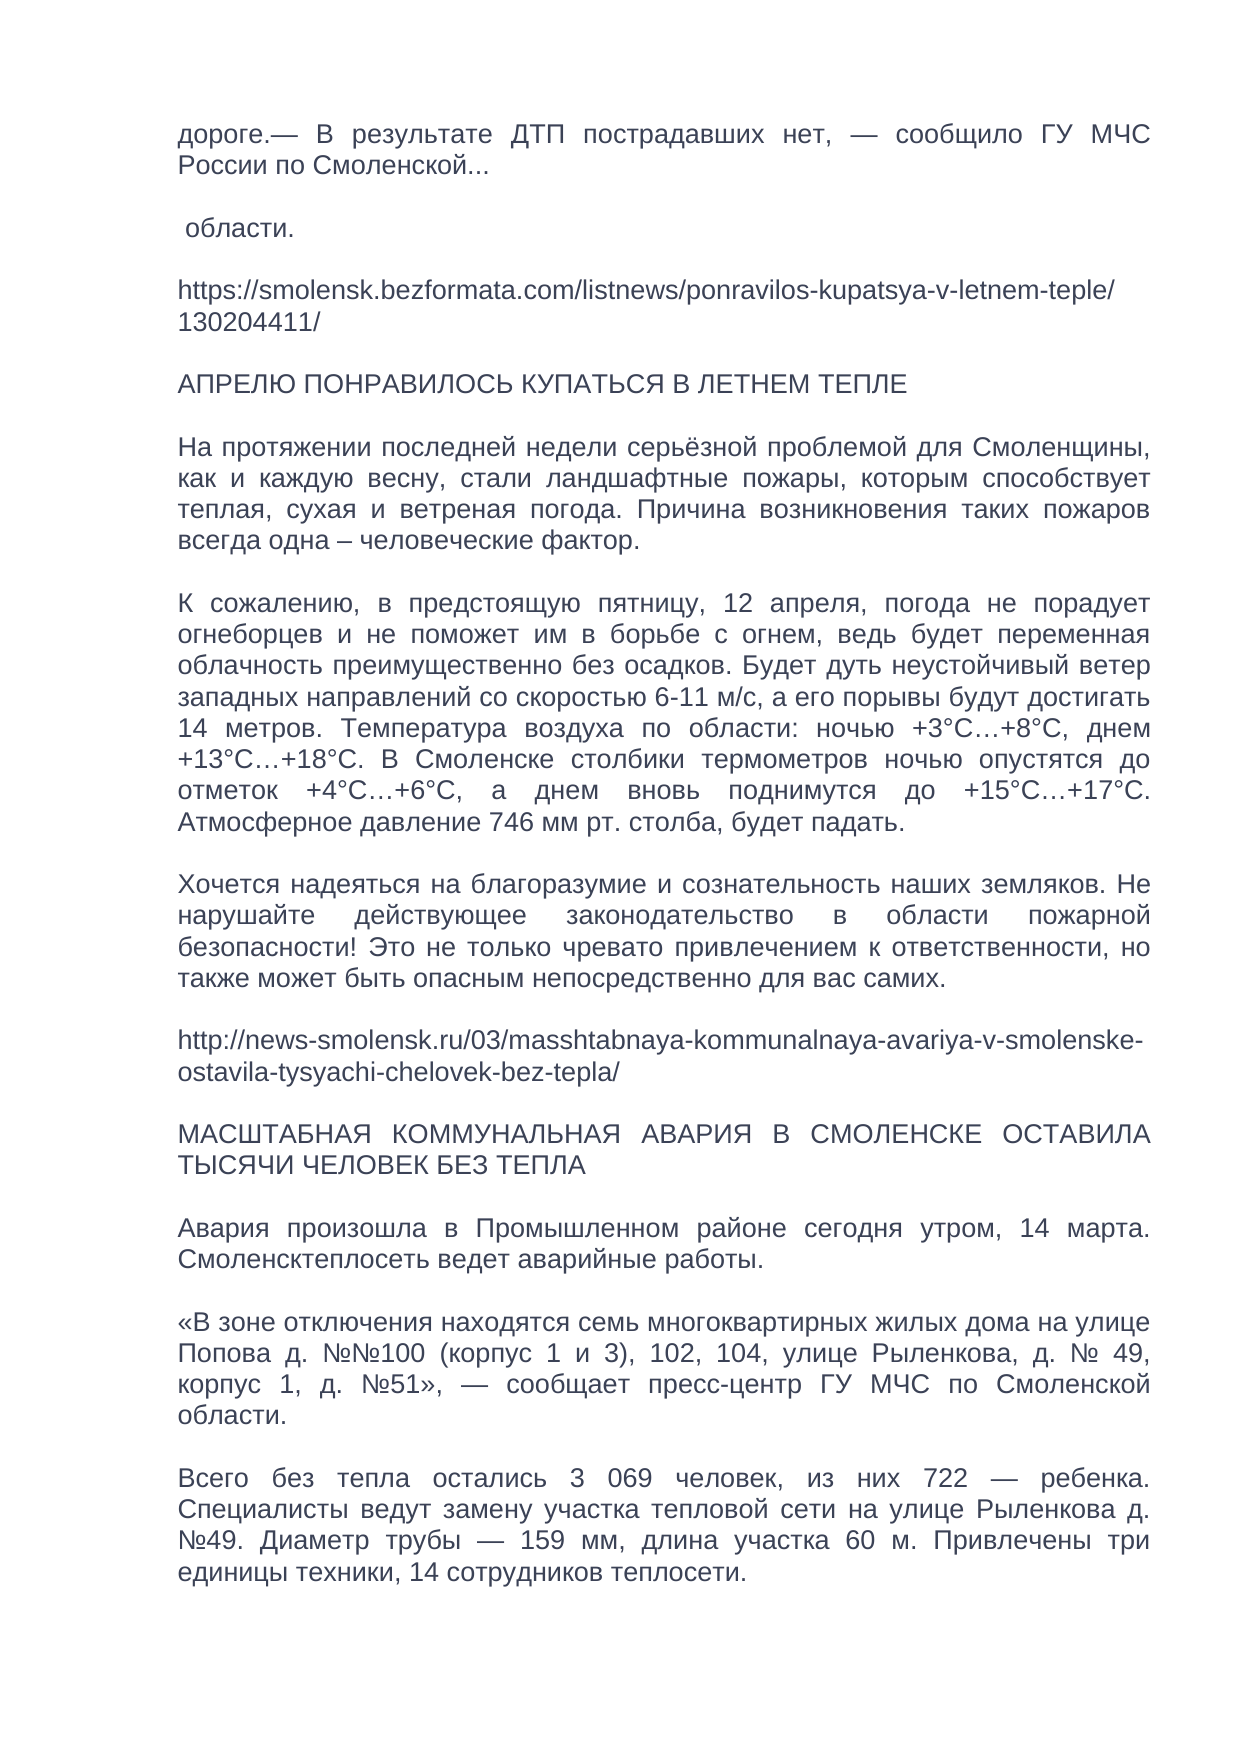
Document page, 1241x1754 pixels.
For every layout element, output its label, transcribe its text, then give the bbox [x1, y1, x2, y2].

text АПРЕЛЮ ПОНРАВИЛОСЬ КУПАТЬСЯ В ЛЕТНЕМ ТЕПЛЕ [177, 368, 1152, 399]
text http://news-smolensk.ru/03/masshtabnaya-kommunalnaya-avariya-v-smolenske-ostavila-tysyachi-chelovek-bez-tepla/ [177, 1024, 1152, 1087]
text «В зоне отключения находятся семь многоквартирных жилых дома на улице Попова д. №№100 (корпус 1 и 3), 102, 104, улице Рыленкова, д. № 49, корпус 1, д. №51», — сообщает пресс-центр ГУ МЧС по Смоленской области. [177, 1306, 1152, 1431]
text МАСШТАБНАЯ КОММУНАЛЬНАЯ АВАРИЯ В СМОЛЕНСКЕ ОСТАВИЛА ТЫСЯЧИ ЧЕЛОВЕК БЕЗ ТЕПЛА [177, 1118, 1152, 1181]
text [177, 118, 1152, 181]
text области. [177, 212, 1152, 243]
text https://smolensk.bezformata.com/listnews/ponravilos-kupatsya-v-letnem-teple/130204411/ [177, 274, 1152, 337]
text Авария произошла в Промышленном районе сегодня утром, 14 марта. Смоленсктеплосеть ведет аварийные работы. [177, 1212, 1152, 1274]
text Хочется надеяться на благоразумие и сознательность наших земляков. Не нарушайте действующее законодательство в области пожарной безопасности! Это не только чревато привлечением к ответственности, но также может быть опасным непосредственно для вас самих. [177, 868, 1152, 993]
text К сожалению, в предстоящую пятницу, 12 апреля, погода не порадует огнеборцев и не поможет им в борьбе с огнем, ведь будет переменная облачность преимущественно без осадков. Будет дуть неустойчивый ветер западных направлений со скоростью 6-11 м/с, а его порывы будут достигать 14 метров. Температура воздуха по области: ночью +3°C…+8°C, днем +13°C…+18°C. В Смоленске столбики термометров ночью опустятся до отметок +4°C…+6°C, а днем вновь поднимутся до +15°C…+17°C. Атмосферное давление 746 мм рт. столба, будет падать. [177, 587, 1152, 837]
text На протяжении последней недели серьёзной проблемой для Смоленщины, как и каждую весну, стали ландшафтные пожары, которым способствует теплая, сухая и ветреная погода. Причина возникновения таких пожаров всегда одна – человеческие фактор. [177, 431, 1152, 556]
text Всего без тепла остались 3 069 человек, из них 722 — ребенка. Специалисты ведут замену участка тепловой сети на улице Рыленкова д. №49. Диаметр трубы — 159 мм, длина участка 60 м. Привлечены три единицы техники, 14 сотрудников теплосети. [177, 1462, 1152, 1587]
